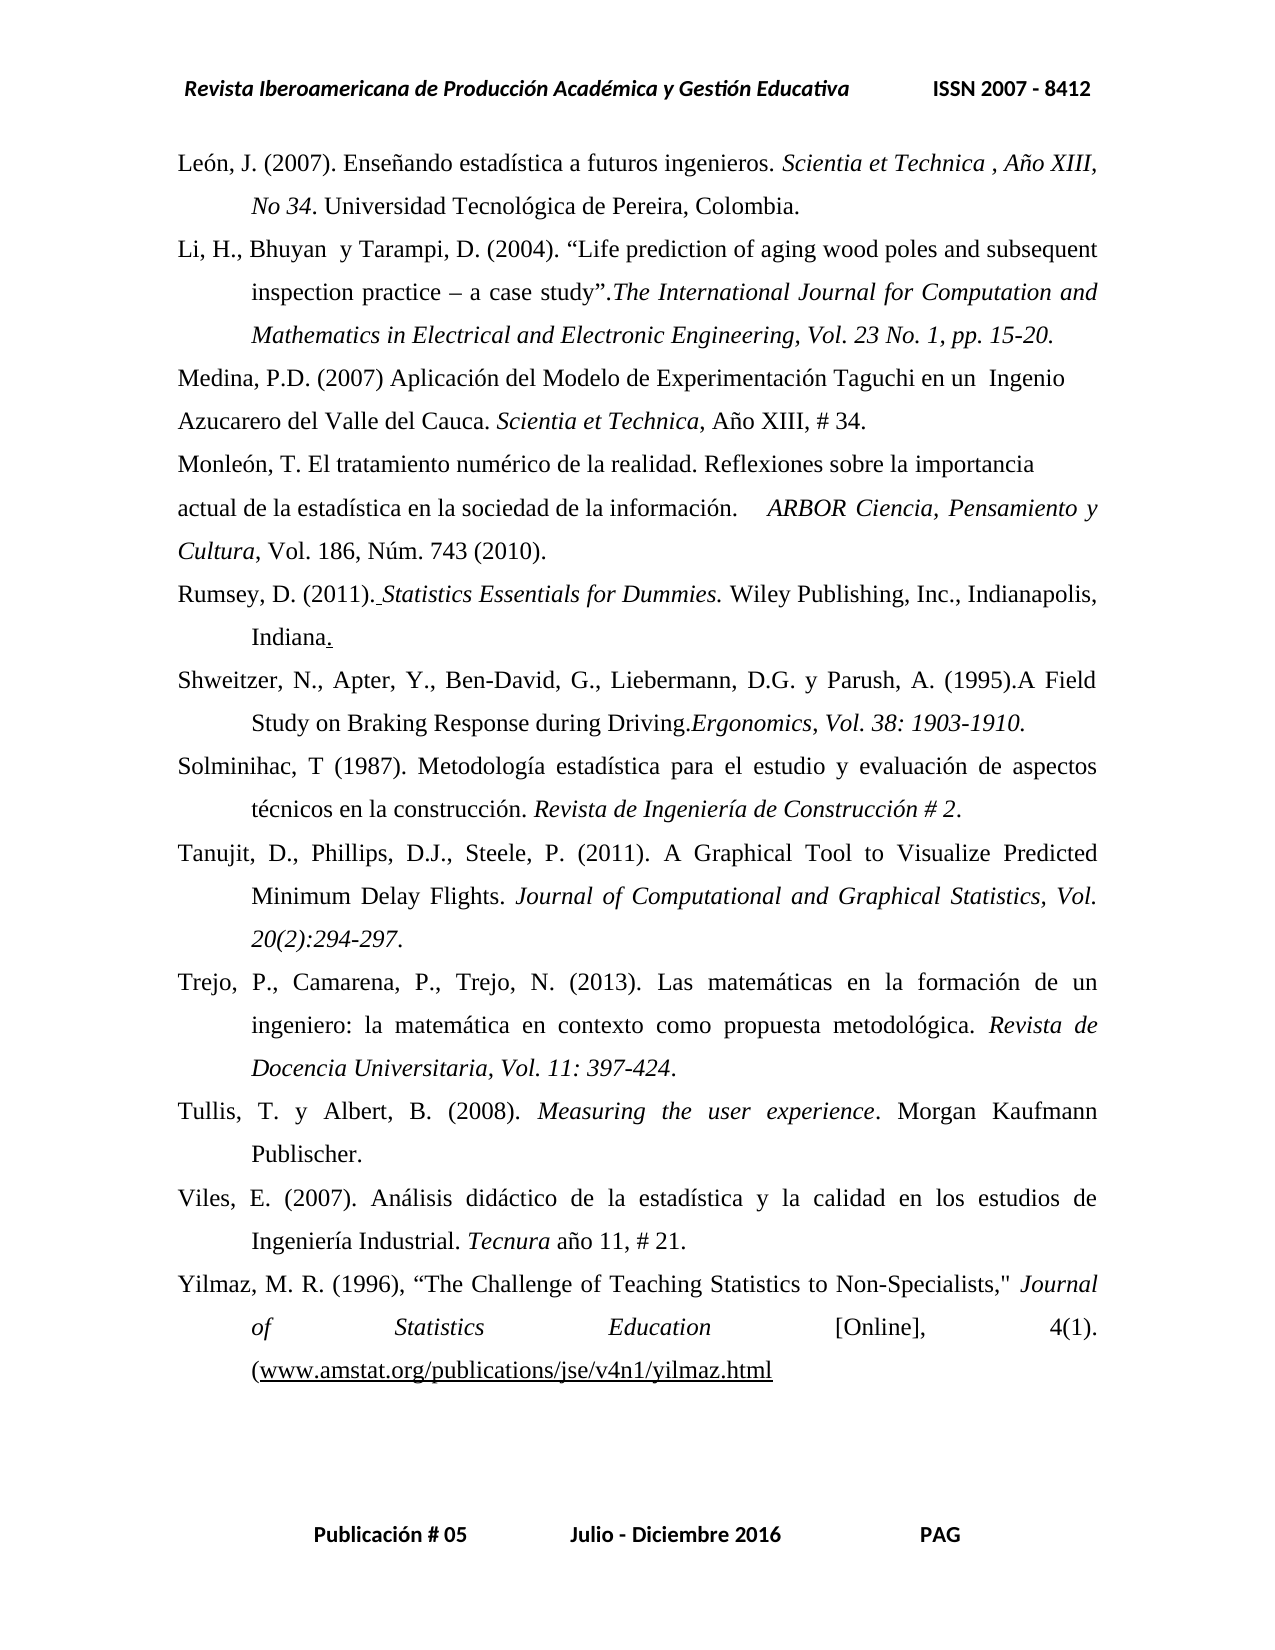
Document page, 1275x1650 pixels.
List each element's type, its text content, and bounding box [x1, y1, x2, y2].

text Shweitzer, N., Apter, Y., Ben-David, G., Liebermann, D.G. y Parush, A. (1995).A Field Study on Braking Response during Driving.Ergonomics, Vol. 38: 1903-1910. [177, 665, 1098, 737]
text León, J. (2007). Enseñando estadística a futuros ingenieros. Scientia et Technica , Año XIII, No 34. Universidad Tecnológica de Pereira, Colombia. [177, 148, 1098, 219]
text Rumsey, D. (2011). Statistics Essentials for Dummies. Wiley Publishing, Inc., Indianapolis, Indiana. [177, 579, 1098, 651]
text Yilmaz, M. R. (1996), “The Challenge of Teaching Statistics to Non-Specialists," Journal of Statistics Education [Online], 4(1).(www.amstat.org/publications/jse/v4n1/yilmaz.html [177, 1269, 1098, 1384]
text Viles, E. (2007). Análisis didáctico de la estadística y la calidad en los estudios de Ingeniería Industrial. Tecnura año 11, # 21. [177, 1183, 1098, 1254]
text Li, H., Bhuyan y Tarampi, D. (2004). “Life prediction of aging wood poles and subsequent inspection practice – a case study”.The International Journal for Computation and Mathematics in Electrical and Electronic Engineering, Vol. 23 No. 1, pp. 15-20. [177, 234, 1098, 349]
text Tanujit, D., Phillips, D.J., Steele, P. (2011). A Graphical Tool to Visualize Predicted Minimum Delay Flights. Journal of Computational and Graphical Statistics, Vol. 20(2):294-297. [177, 838, 1098, 953]
text Monleón, T. El tratamiento numérico de la realidad. Reflexiones sobre la importancia actual de la estadística en la sociedad de la información. ARBOR Ciencia, Pensamiento y Cultura, Vol. 186, Núm. 743 (2010). [177, 449, 1098, 564]
text Tullis, T. y Albert, B. (2008). Measuring the user experience. Morgan Kaufmann Publischer. [177, 1096, 1098, 1168]
text Solminihac, T (1987). Metodología estadística para el estudio y evaluación de aspectos técnicos en la construcción. Revista de Ingeniería de Construcción # 2. [177, 751, 1098, 823]
text Trejo, P., Camarena, P., Trejo, N. (2013). Las matemáticas en la formación de un ingeniero: la matemática en contexto como propuesta metodológica. Revista de Docencia Universitaria, Vol. 11: 397-424. [177, 967, 1098, 1082]
text Medina, P.D. (2007) Aplicación del Modelo de Experimentación Taguchi en un Ingenio Azucarero del Valle del Cauca. Scientia et Technica, Año XIII, # 34. [177, 363, 1098, 435]
